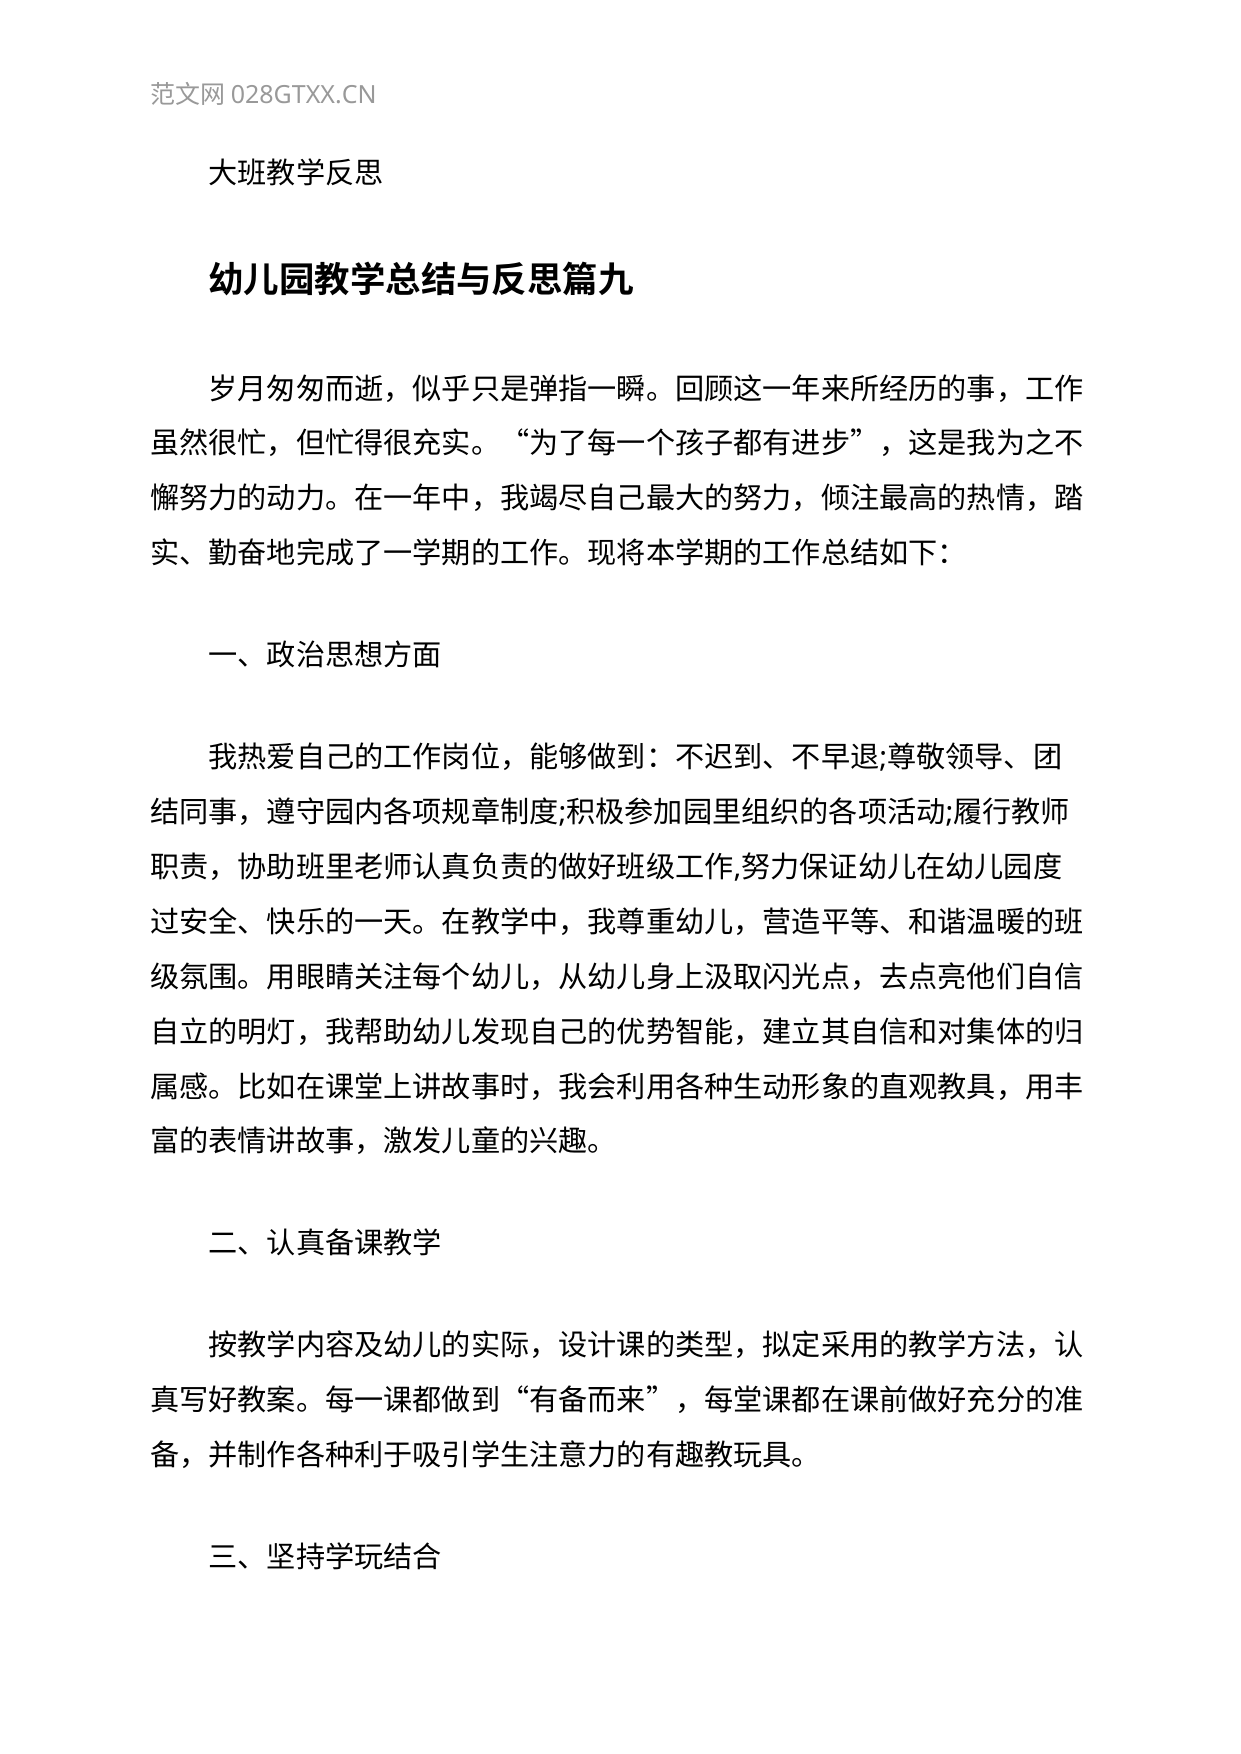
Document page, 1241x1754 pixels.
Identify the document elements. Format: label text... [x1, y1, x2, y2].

text 一、政治思想方面 [150, 632, 1090, 674]
text 大班教学反思 [150, 150, 1090, 192]
text 幼儿园教学总结与反思篇九 [150, 252, 1090, 303]
text 二、认真备课教学 [150, 1220, 1090, 1262]
text 按教学内容及幼儿的实际，设计课的类型，拟定采用的教学方法，认真写好教案。每一课都做到“有备而来”，每堂课都在课前做好充分的准备，并制作各种利于吸引学生注意力的有趣教玩具。 [150, 1322, 1090, 1474]
text 我热爱自己的工作岗位，能够做到：不迟到、不早退;尊敬领导、团结同事，遵守园内各项规章制度;积极参加园里组织的各项活动;履行教师职责，协助班里老师认真负责的做好班级工作,努力保证幼儿在幼儿园度过安全、快乐的一天。在教学中，我尊重幼儿，营造平等、和谐温暖的班级氛围。用眼睛关注每个幼儿，从幼儿身上汲取闪光点，去点亮他们自信自立的明灯，我帮助幼儿发现自己的优势智能，建立其自信和对集体的归属感。比如在课堂上讲故事时，我会利用各种生动形象的直观教具，用丰富的表情讲故事，激发儿童的兴趣。 [150, 733, 1090, 1160]
text 三、坚持学玩结合 [150, 1533, 1090, 1575]
text 岁月匆匆而逝，似乎只是弹指一瞬。回顾这一年来所经历的事，工作虽然很忙，但忙得很充实。“为了每一个孩子都有进步”，这是我为之不懈努力的动力。在一年中，我竭尽自己最大的努力，倾注最高的热情，踏实、勤奋地完成了一学期的工作。现将本学期的工作总结如下： [150, 365, 1090, 572]
